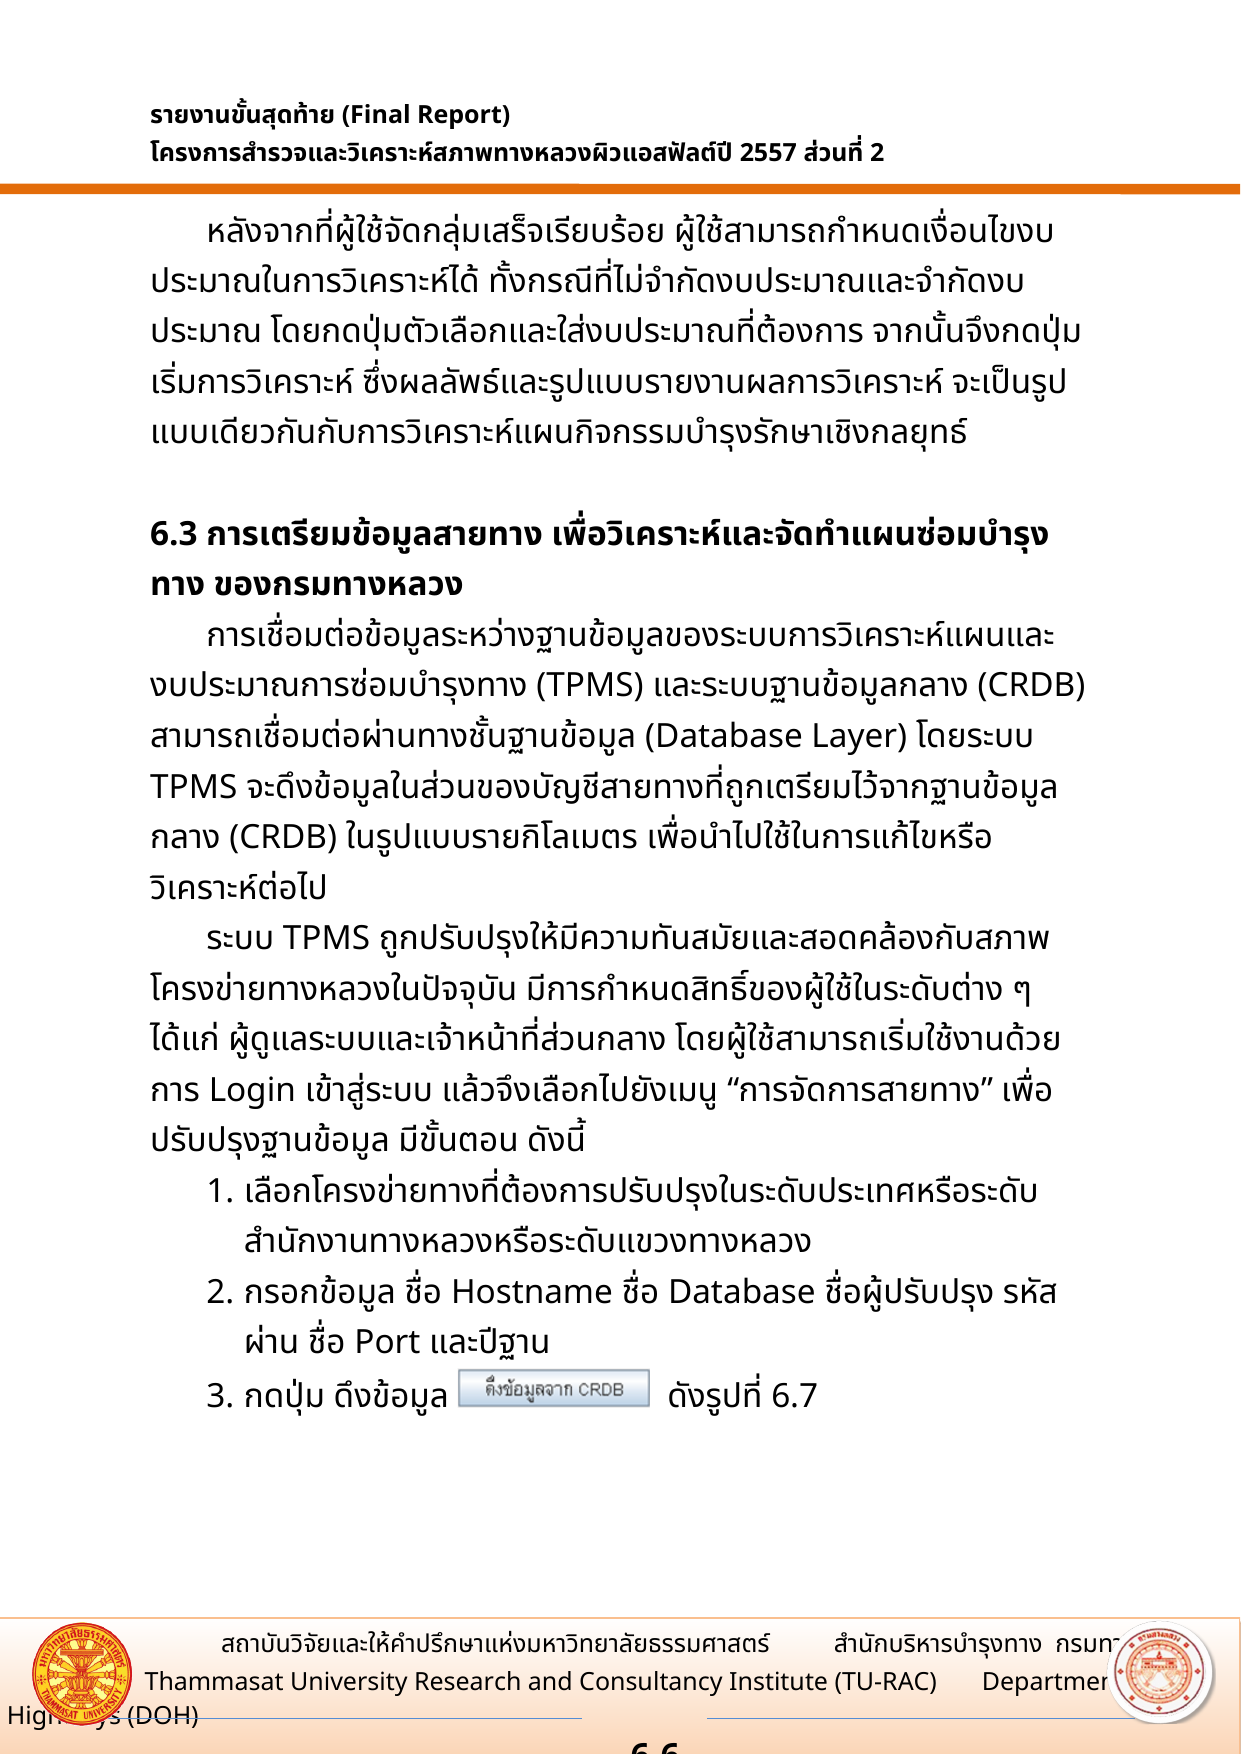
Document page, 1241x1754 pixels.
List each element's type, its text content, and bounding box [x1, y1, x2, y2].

text การเชื่อมต่อข้อมูลระหว่างฐานข้อมูลของระบบการวิเคราะห์แผนและงบประมาณการซ่อมบำรุงทาง (TPMS) และระบบฐานข้อมูลกลาง (CRDB) สามารถเชื่อมต่อผ่านทางชั้นฐานข้อมูล (Database Layer) โดยระบบ TPMS จะดึงข้อมูลในส่วนของบัญชีสายทางที่ถูกเตรียมไว้จากฐานข้อมูลกลาง (CRDB) ในรูปแบบรายกิโลเมตร เพื่อนำไปใช้ในการแก้ไขหรือวิเคราะห์ต่อไป [150, 611, 1090, 914]
list กรอกข้อมูล ชื่อ Hostname ชื่อ Database ชื่อผู้ปรับปรุง รหัสผ่าน ชื่อ Port และปีฐาน [206, 1268, 1090, 1369]
text หลังจากที่ผู้ใช้จัดกลุ่มเสร็จเรียบร้อย ผู้ใช้สามารถกำหนดเงื่อนไขงบประมาณในการวิเคราะห์ได้ ทั้งกรณีที่ไม่จำกัดงบประมาณและจำกัดงบประมาณ โดยกดปุ่มตัวเลือกและใส่งบประมาณที่ต้องการ จากนั้นจึงกดปุ่มเริ่มการวิเคราะห์ ซึ่งผลลัพธ์และรูปแบบรายงานผลการวิเคราะห์ จะเป็นรูปแบบเดียวกันกับการวิเคราะห์แผนกิจกรรมบำรุงรักษาเชิงกลยุทธ์ [150, 207, 1090, 459]
picture [457, 1368, 650, 1408]
list กดปุ่ม ดึงข้อมูล ดังรูปที่ 6.7 [206, 1369, 1090, 1423]
text 6.3 การเตรียมข้อมูลสายทาง เพื่อวิเคราะห์และจัดทำแผนซ่อมบำรุงทาง ของกรมทางหลวง [150, 510, 1090, 611]
list เลือกโครงข่ายทางที่ต้องการปรับปรุงในระดับประเทศหรือระดับสำนักงานทางหลวงหรือระดับแขวงทางหลวง [206, 1167, 1090, 1268]
picture [28, 1618, 136, 1730]
picture [1105, 1619, 1217, 1725]
text ระบบ TPMS ถูกปรับปรุงให้มีความทันสมัยและสอดคล้องกับสภาพโครงข่ายทางหลวงในปัจจุบัน มีการกำหนดสิทธิ์ของผู้ใช้ในระดับต่าง ๆ ได้แก่ ผู้ดูแลระบบและเจ้าหน้าที่ส่วนกลาง โดยผู้ใช้สามารถเริ่มใช้งานด้วยการ Login เข้าสู่ระบบ แล้วจึงเลือกไปยังเมนู “การจัดการสายทาง” เพื่อปรับปรุงฐานข้อมูล มีขั้นตอน ดังนี้ [150, 914, 1090, 1167]
